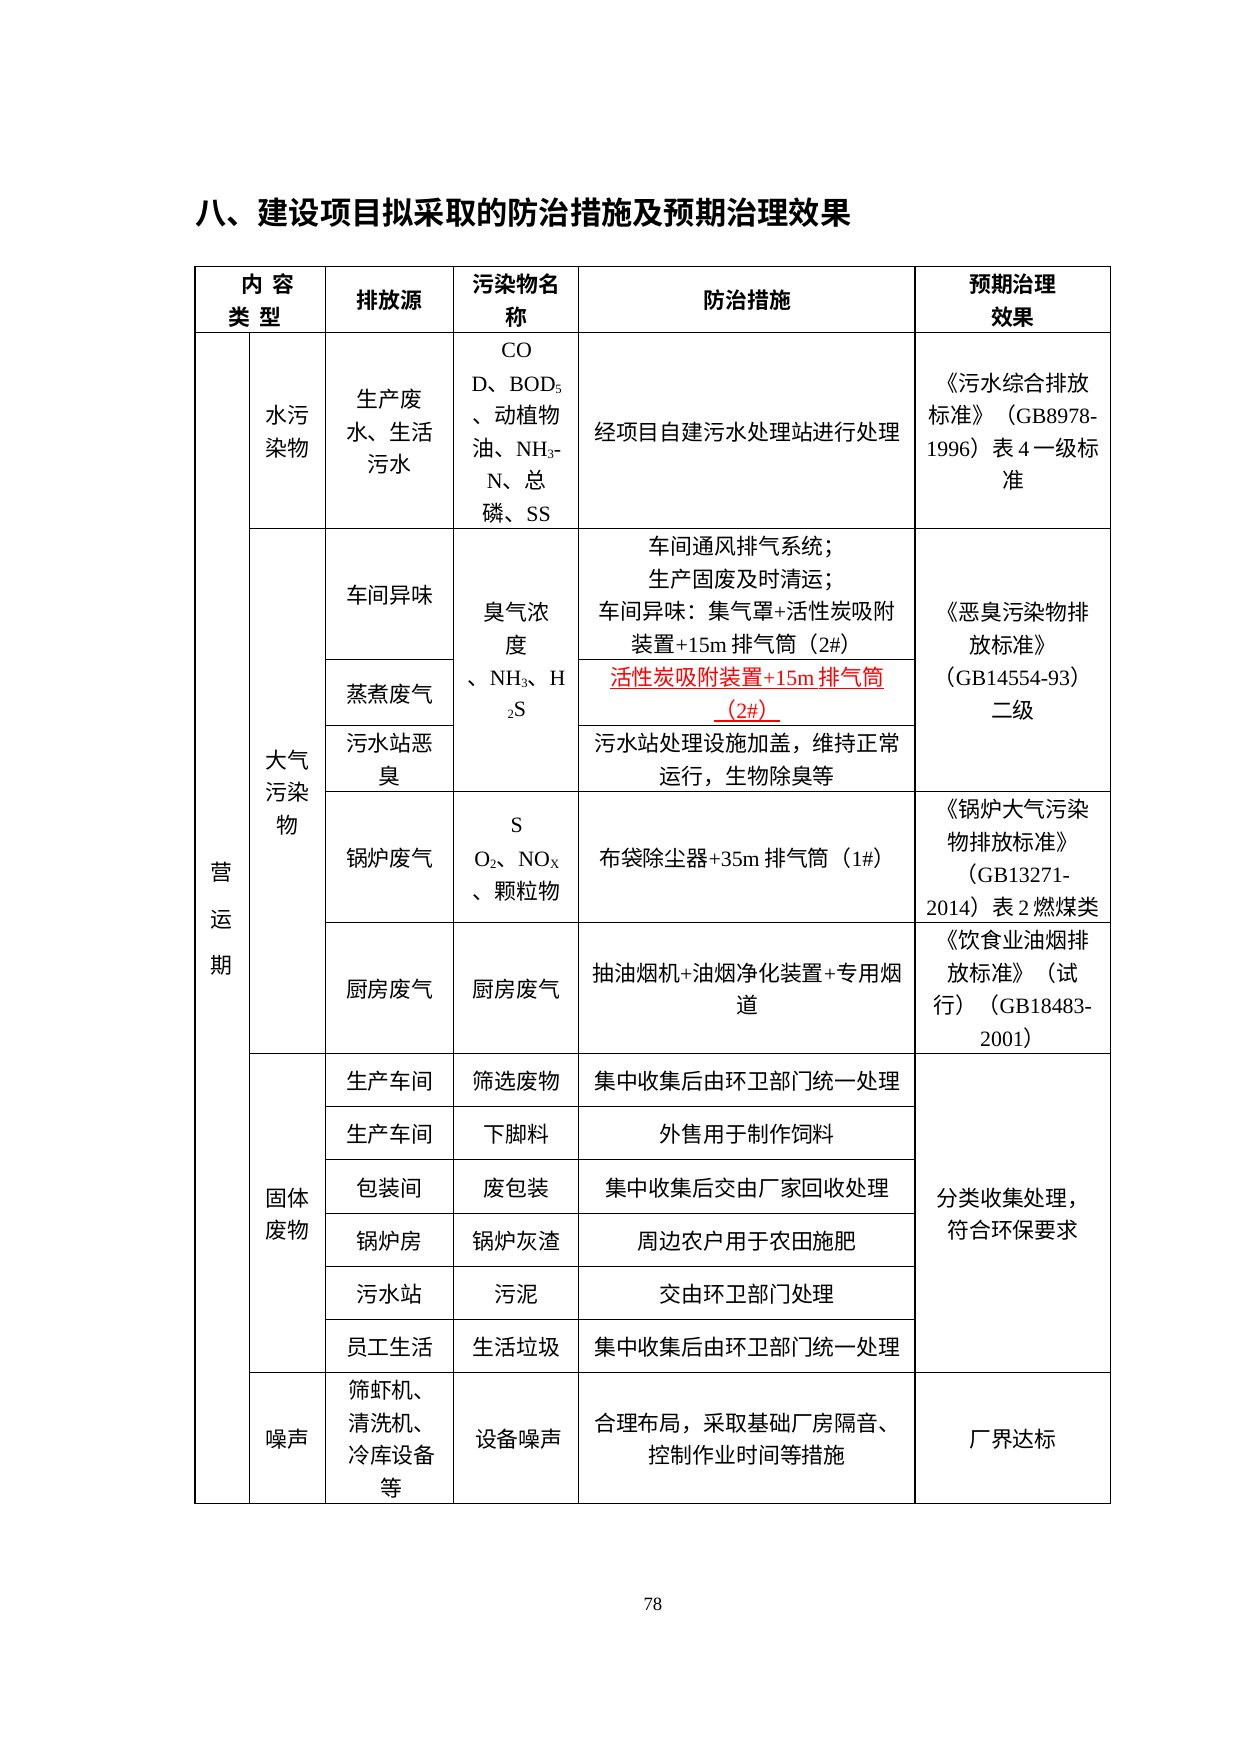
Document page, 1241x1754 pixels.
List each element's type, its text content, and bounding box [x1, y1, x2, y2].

table_cell 《恶臭污染物排放标准》（GB14554-93）二级 [916, 529, 1110, 791]
table_cell 生活垃圾 [454, 1320, 578, 1372]
table_cell 固体废物 [250, 1054, 325, 1372]
table_cell 布袋除尘器+35m排气筒（1#） [579, 792, 914, 922]
table_header 排放源 [326, 267, 453, 332]
table_cell 臭气浓度、NH3、H2S [454, 529, 578, 791]
table_cell 污水站 [326, 1267, 453, 1319]
table_cell 员工生活 [326, 1320, 453, 1372]
table_cell 筛选废物 [454, 1054, 578, 1106]
text 八、建设项目拟采取的防治措施及预期治理效果 [195, 178, 1110, 243]
table_cell 《锅炉大气污染物排放标准》（GB13271-2014）表2燃煤类 [916, 792, 1110, 922]
table_cell 包装间 [326, 1160, 453, 1212]
table_cell 噪声 [250, 1373, 325, 1503]
table_cell 筛虾机、清洗机、冷库设备等 [326, 1373, 453, 1503]
table_cell 集中收集后交由厂家回收处理 [579, 1160, 914, 1212]
table_cell 厨房废气 [454, 923, 578, 1053]
table_cell 蒸煮废气 [326, 660, 453, 725]
table_cell 交由环卫部门处理 [579, 1267, 914, 1319]
table_cell 废包装 [454, 1160, 578, 1212]
table_cell 经项目自建污水处理站进行处理 [579, 333, 914, 528]
table_cell SO2、NOX、颗粒物 [454, 792, 578, 922]
table_cell 设备噪声 [454, 1373, 578, 1503]
table_header 污染物名称 [454, 267, 578, 332]
table_cell 周边农户用于农田施肥 [579, 1214, 914, 1266]
table_cell 大气污染物 [250, 529, 325, 1053]
table_cell 水污染物 [250, 333, 325, 528]
table_cell 生产车间 [326, 1107, 453, 1159]
table_cell 分类收集处理，符合环保要求 [916, 1054, 1110, 1372]
table_cell 抽油烟机+油烟净化装置+专用烟道 [579, 923, 914, 1053]
table_cell 集中收集后由环卫部门统一处理 [579, 1320, 914, 1372]
table_cell 生产车间 [326, 1054, 453, 1106]
table_cell 污泥 [454, 1267, 578, 1319]
table_cell 厂界达标 [916, 1373, 1110, 1503]
table_cell 《污水综合排放标准》（GB8978-1996）表4一级标准 [916, 333, 1110, 528]
table_cell 生产废水、生活污水 [326, 333, 453, 528]
table_cell 活性炭吸附装置+15m排气筒（2#） [579, 660, 914, 725]
table_header 预期治理 效果 [916, 267, 1110, 332]
table_cell 锅炉灰渣 [454, 1214, 578, 1266]
table_cell 《饮食业油烟排放标准》（试行）（GB18483-2001） [916, 923, 1110, 1053]
table_cell 污水站处理设施加盖，维持正常运行，生物除臭等 [579, 726, 914, 791]
table_cell 锅炉房 [326, 1214, 453, 1266]
table_cell 车间异味 [326, 529, 453, 659]
table_cell 外售用于制作饲料 [579, 1107, 914, 1159]
table_cell 合理布局，采取基础厂房隔音、控制作业时间等措施 [579, 1373, 914, 1503]
table_cell 厨房废气 [326, 923, 453, 1053]
table_cell 集中收集后由环卫部门统一处理 [579, 1054, 914, 1106]
table_cell 车间通风排气系统； 生产固废及时清运； 车间异味：集气罩+活性炭吸附装置+15m排气筒（2#） [579, 529, 914, 659]
table_header 内 容 类 型 [196, 267, 325, 332]
table_cell 下脚料 [454, 1107, 578, 1159]
table_header 防治措施 [579, 267, 914, 332]
table_cell 锅炉废气 [326, 792, 453, 922]
table_cell 污水站恶臭 [326, 726, 453, 791]
table_cell COD、BOD5、动植物油、NH3-N、总磷、SS [454, 333, 578, 528]
table_cell 营 运 期 [196, 333, 249, 1503]
